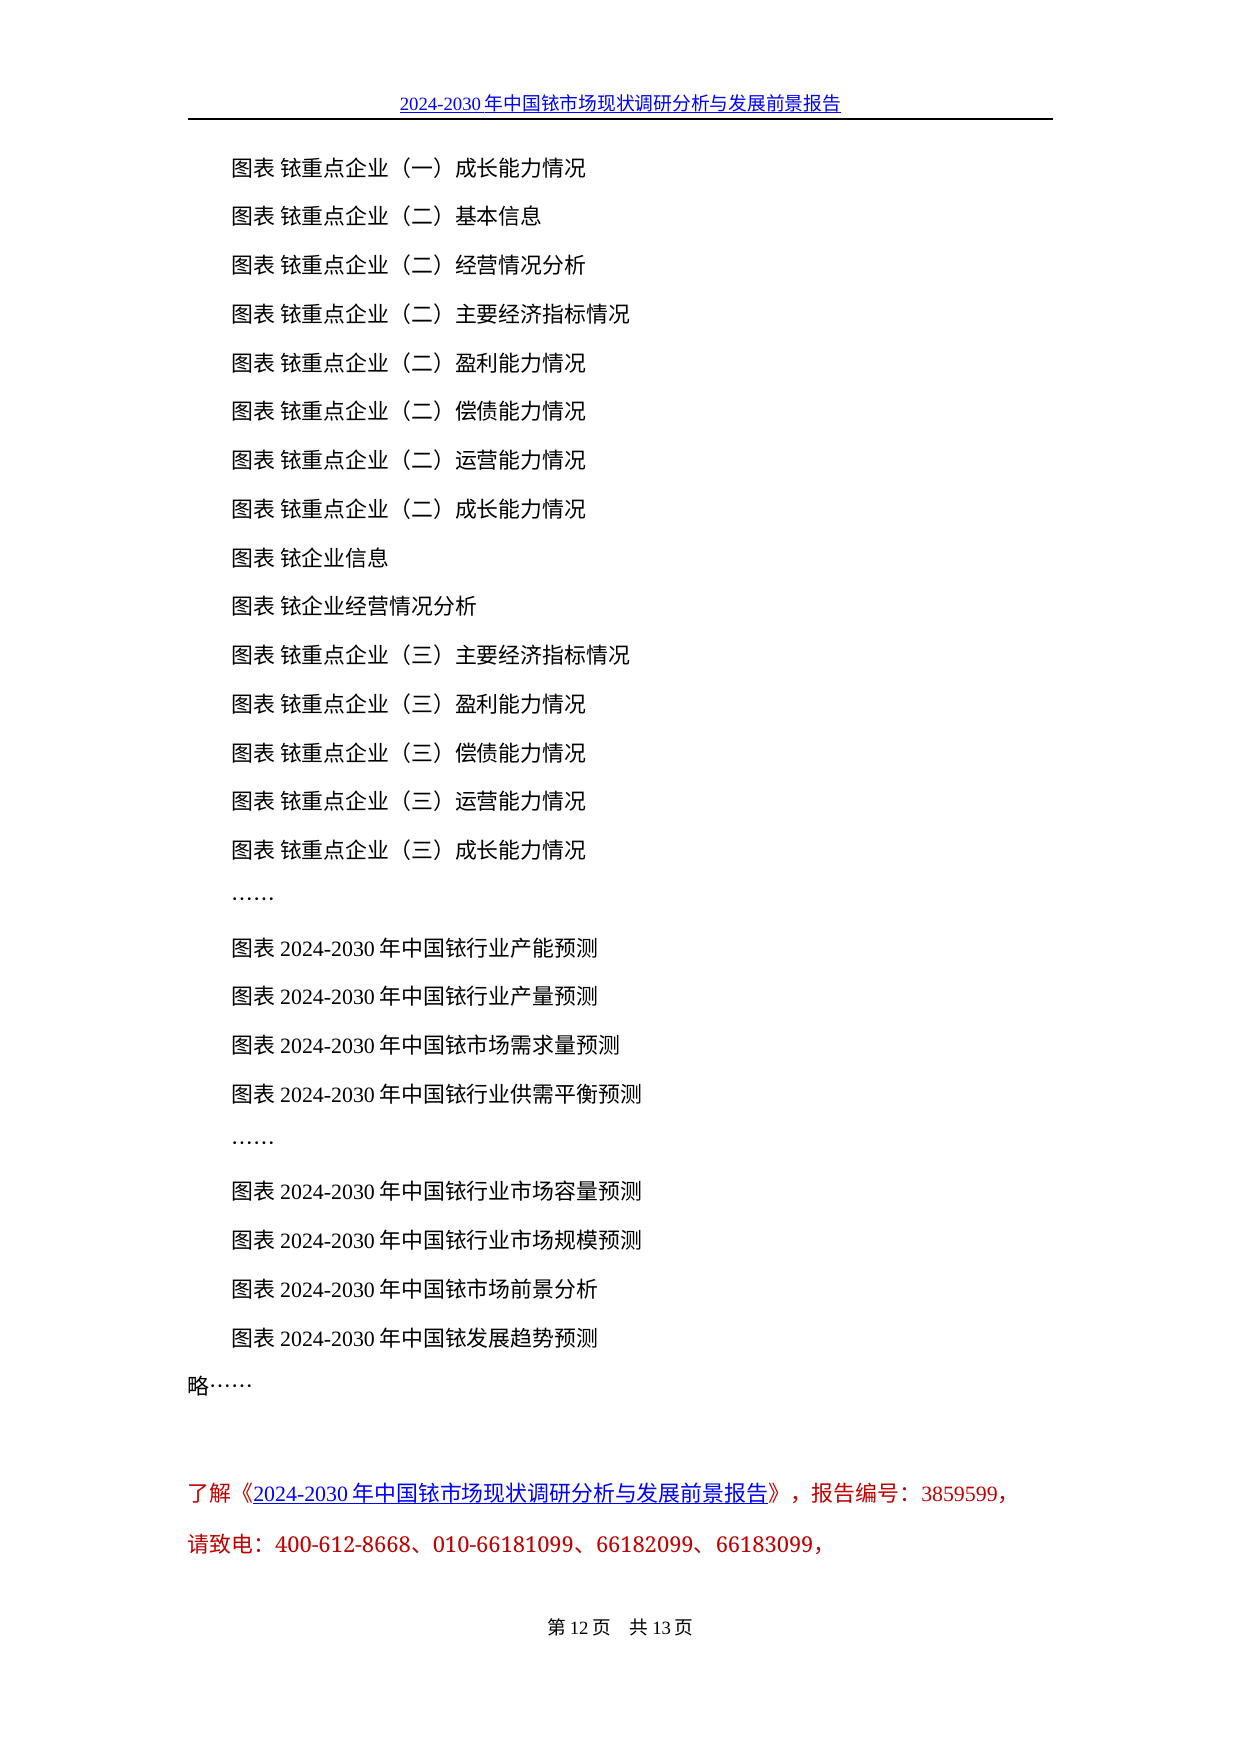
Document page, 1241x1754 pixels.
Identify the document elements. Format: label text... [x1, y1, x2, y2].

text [187, 150, 1053, 1401]
text 请致电：400-612-8668、010-66181099、66182099、66183099， [187, 1527, 1053, 1559]
text 了解《2024-2030年中国铱市场现状调研分析与发展前景报告》，报告编号：3859599， [187, 1475, 1053, 1508]
